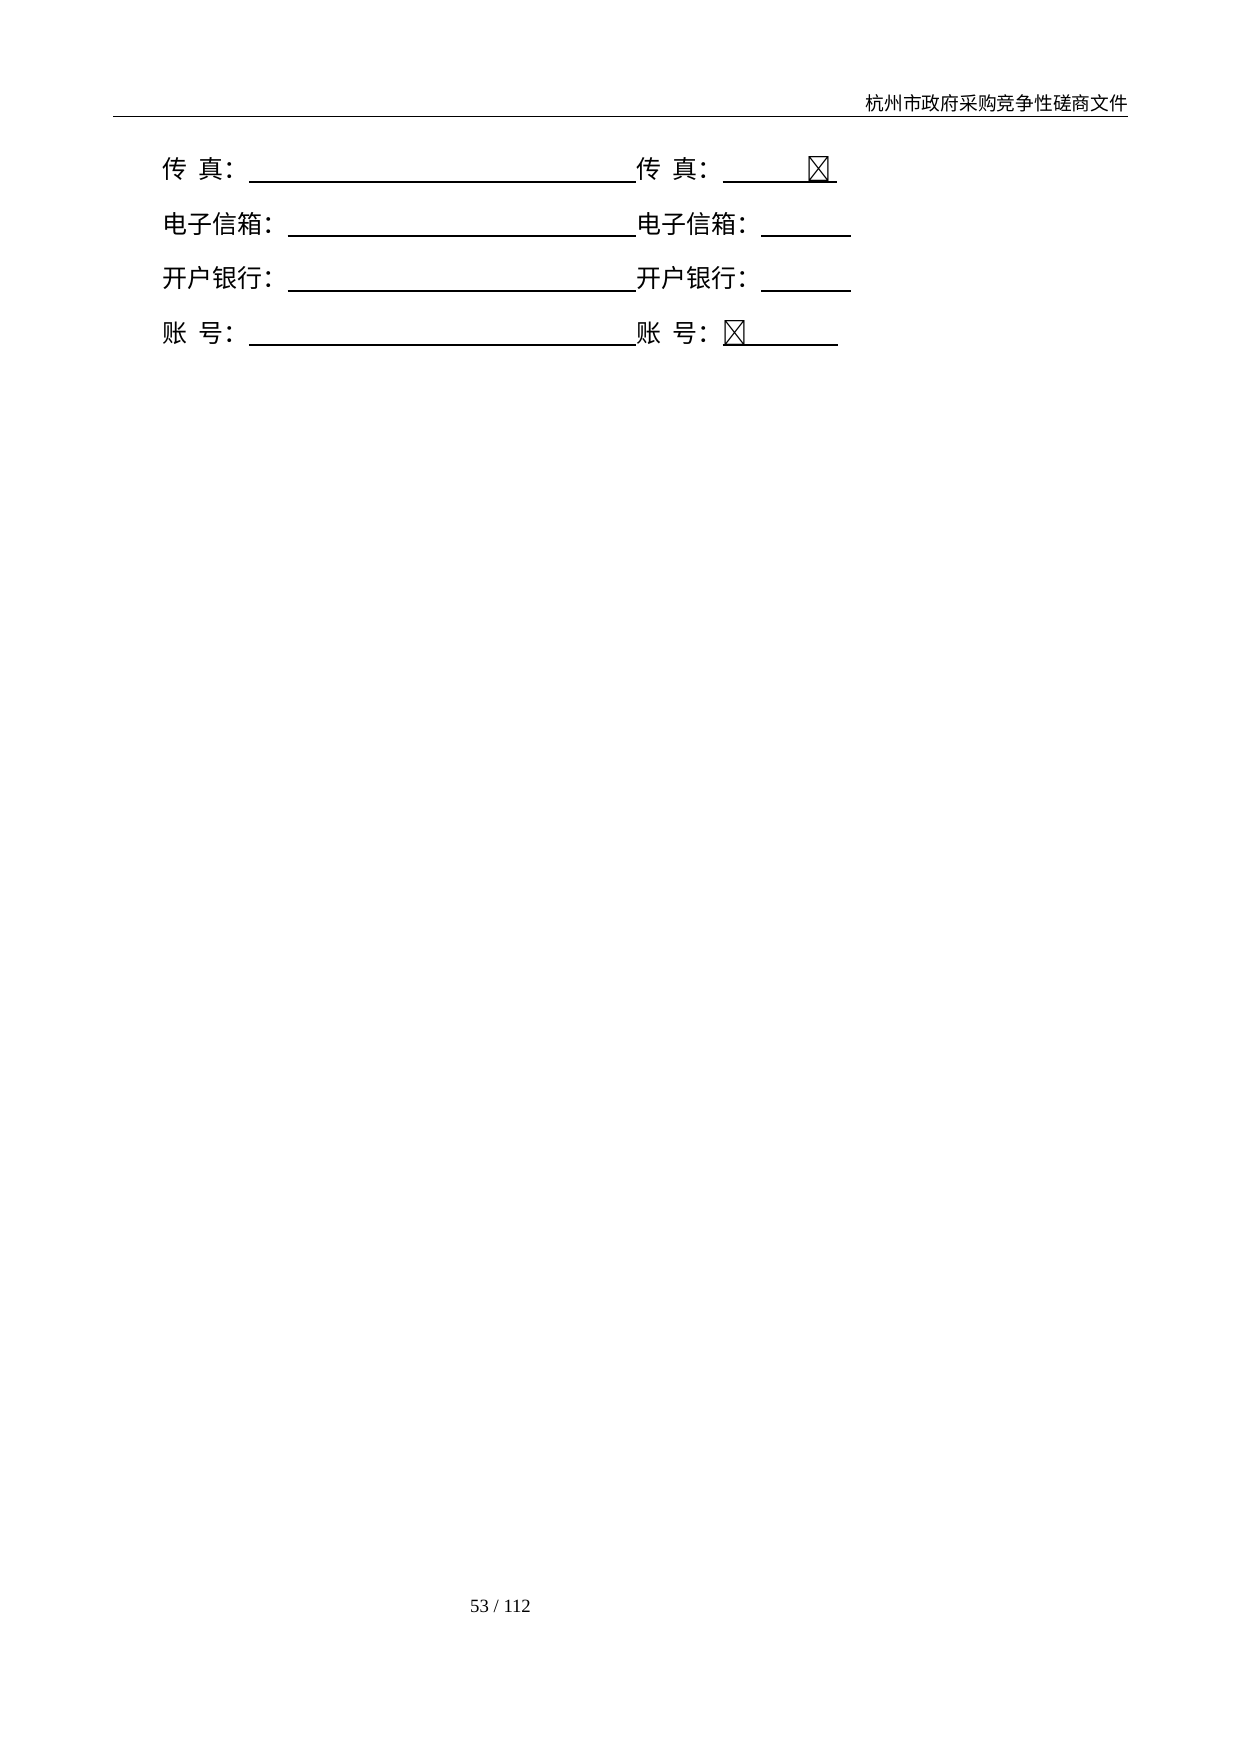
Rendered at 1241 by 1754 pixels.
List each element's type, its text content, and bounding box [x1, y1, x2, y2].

text 电子信箱： 电子信箱： [112, 204, 1128, 241]
text 开户银行： 开户银行： [112, 259, 1128, 295]
text 账 号： 账 号： [112, 313, 1128, 349]
text 传 真： 传 真：  [112, 150, 1128, 186]
